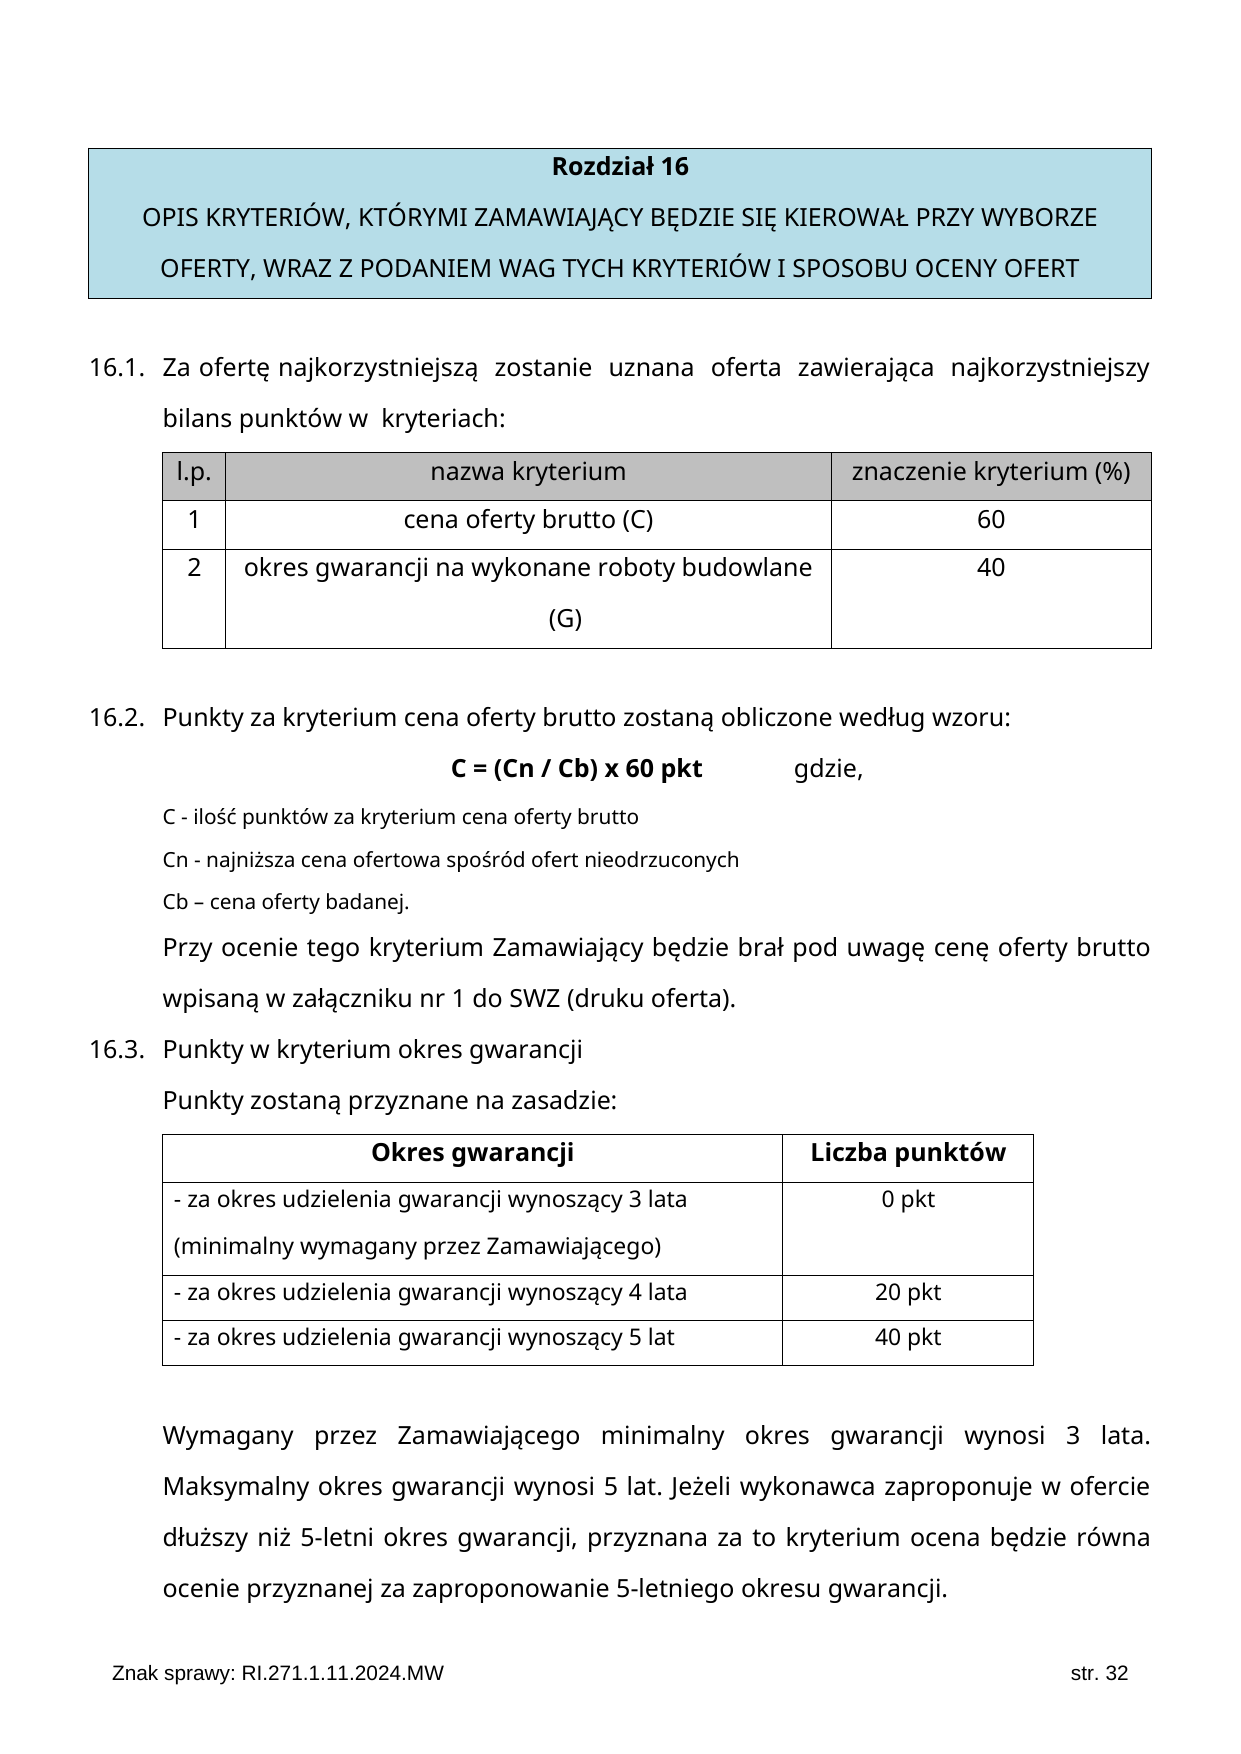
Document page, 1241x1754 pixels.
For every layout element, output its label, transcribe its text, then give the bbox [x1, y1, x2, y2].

list Punkty w kryterium okres gwarancji [89, 1032, 1152, 1066]
table_cell 1 [163, 501, 225, 549]
table_cell cena oferty brutto (C) [226, 501, 831, 549]
table_header Okres gwarancji [163, 1135, 782, 1182]
table_header Liczba punktów [783, 1135, 1033, 1182]
text C - ilość punktów za kryterium cena oferty brutto [134, 802, 1152, 831]
list Punkty zostaną przyznane na zasadzie: [89, 1083, 1152, 1117]
table_header nazwa kryterium [226, 453, 831, 500]
table_cell 20 pkt [783, 1276, 1033, 1320]
text Wymagany przez Zamawiającego minimalny okres gwarancji wynosi 3 lata. Maksymalny okres gwarancji wynosi 5 lat. Jeżeli wykonawca zaproponuje w ofercie dłuższy niż 5-letni okres gwarancji, przyznana za to kryterium ocena będzie równa ocenie przyznanej za zaproponowanie 5-letniego okresu gwarancji. [162, 1417, 1152, 1605]
table_cell - za okres udzielenia gwarancji wynoszący 4 lata [163, 1276, 782, 1320]
table_header Rozdział 16 OPIS KRYTERIÓW, KTÓRYMI ZAMAWIAJĄCY BĘDZIE SIĘ KIEROWAŁ PRZY WYBORZE OFERTY, WRAZ Z PODANIEM WAG TYCH KRYTERIÓW I SPOSOBU OCENY OFERT [89, 149, 1151, 298]
text Cn - najniższa cena ofertowa spośród ofert nieodrzuconych [134, 845, 1152, 873]
table_cell 60 [832, 501, 1151, 549]
list Za ofertę najkorzystniejszą zostanie uznana oferta zawierająca najkorzystniejszy bilans punktów w kryteriach: [89, 350, 1152, 435]
table_cell 40 [832, 550, 1151, 648]
table_cell okres gwarancji na wykonane roboty budowlane (G) [226, 550, 831, 648]
text Cb – cena oferty badanej. [134, 887, 1152, 916]
table_cell 0 pkt [783, 1183, 1033, 1274]
table_cell - za okres udzielenia gwarancji wynoszący 5 lat [163, 1321, 782, 1365]
table_header znaczenie kryterium (%) [832, 453, 1151, 500]
table_header l.p. [163, 453, 225, 500]
text Przy ocenie tego kryterium Zamawiający będzie brał pod uwagę cenę oferty brutto wpisaną w załączniku nr 1 do SWZ (druku oferta). [162, 930, 1152, 1015]
table_cell 40 pkt [783, 1321, 1033, 1365]
table_cell 2 [163, 550, 225, 648]
list Punkty za kryterium cena oferty brutto zostaną obliczone według wzoru: [89, 700, 1152, 734]
table_cell - za okres udzielenia gwarancji wynoszący 3 lata (minimalny wymagany przez Zamawiającego) [163, 1183, 782, 1274]
text C = (Cn / Cb) x 60 pkt gdzie, [134, 751, 1152, 785]
